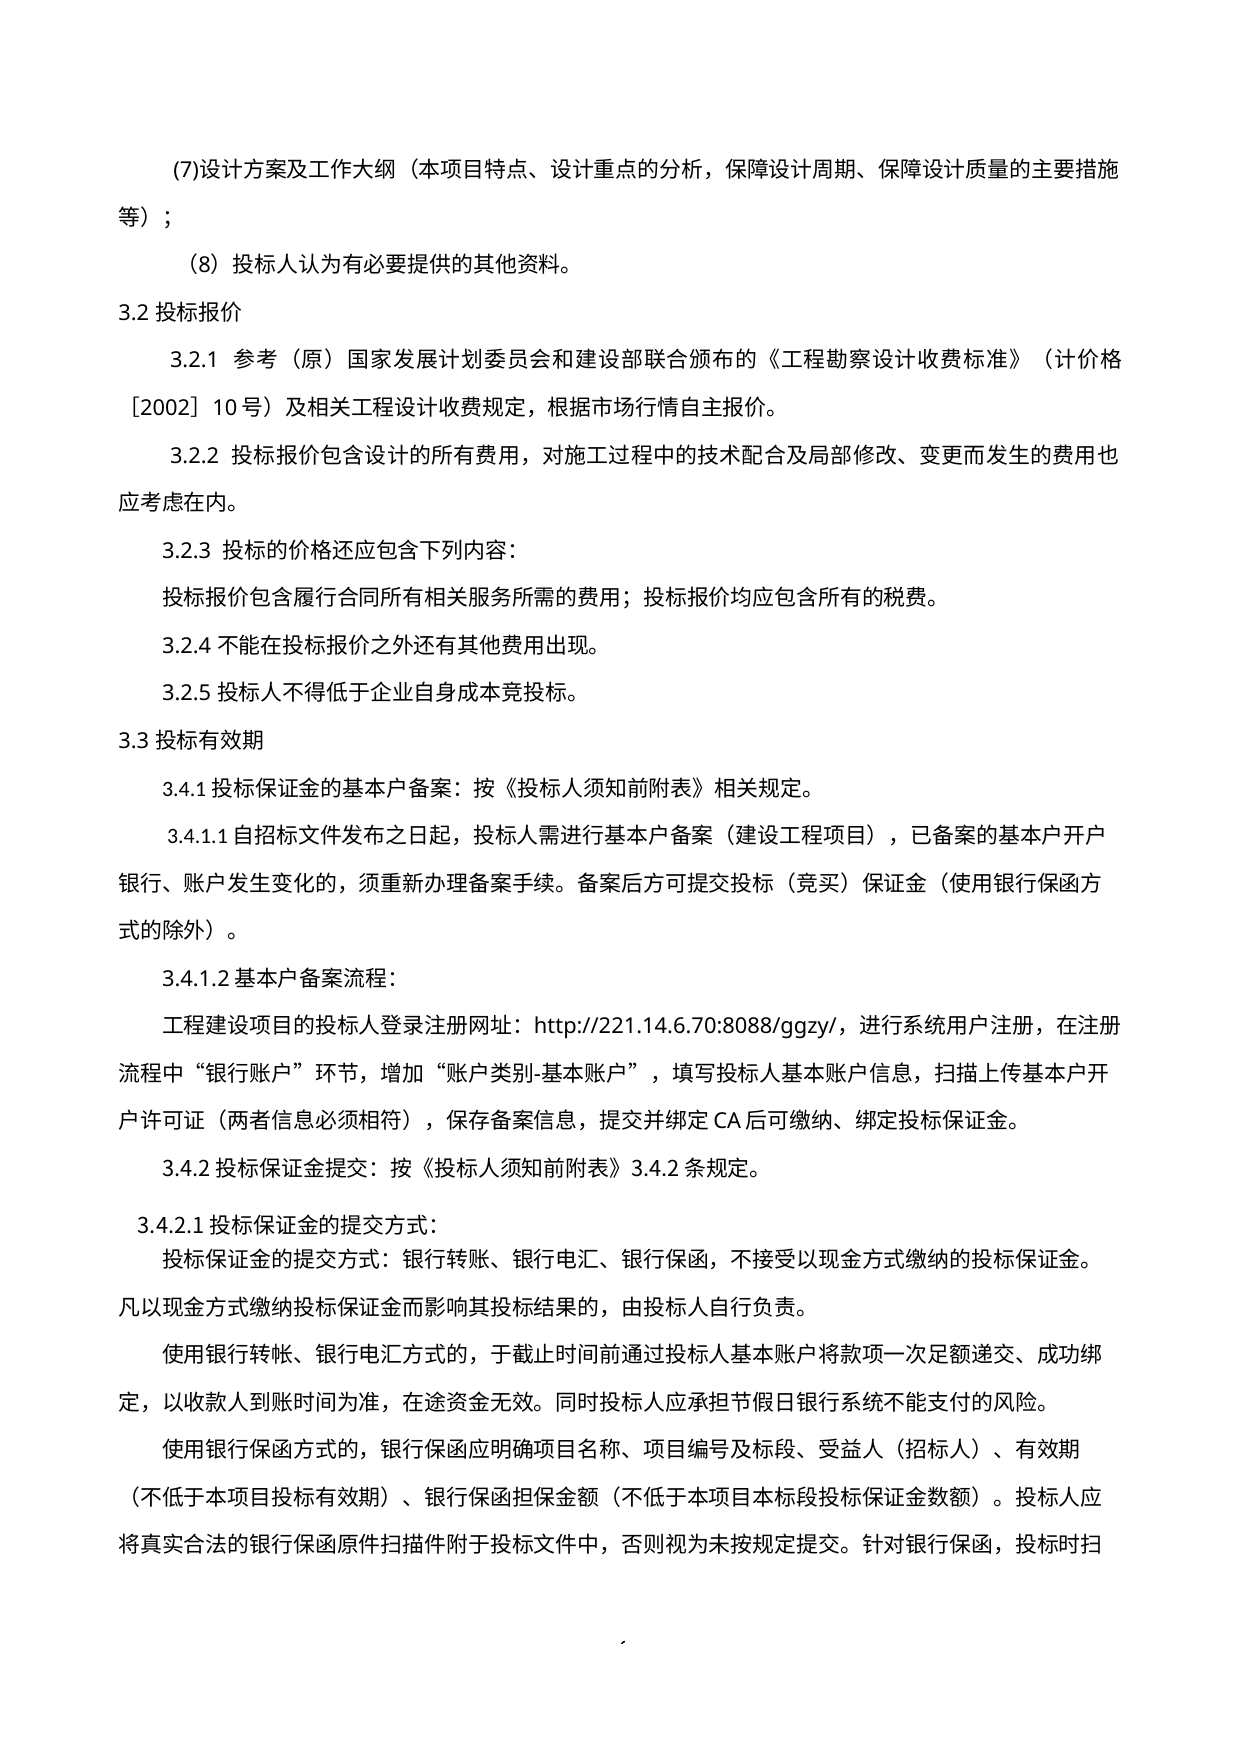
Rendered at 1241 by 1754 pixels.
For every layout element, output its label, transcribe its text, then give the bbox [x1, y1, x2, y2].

text 3.2.1 参考（原）国家发展计划委员会和建设部联合颁布的《工程勘察设计收费标准》（计价格［2002］10号）及相关工程设计收费规定，根据市场行情自主报价。 [118, 342, 1122, 422]
text 投标保证金的提交方式：银行转账、银行电汇、银行保函，不接受以现金方式缴纳的投标保证金。凡以现金方式缴纳投标保证金而影响其投标结果的，由投标人自行负责。 [118, 1242, 1122, 1321]
text 3.4.2.1 投标保证金的提交方式： [118, 1198, 1122, 1242]
text 3.4.2 投标保证金提交：按《投标人须知前附表》3.4.2条规定。 [118, 1151, 1122, 1183]
text 3.2.5 投标人不得低于企业自身成本竞投标。 [118, 675, 1122, 707]
text 3.2.4 不能在投标报价之外还有其他费用出现。 [118, 628, 1122, 659]
text 3.2.2 投标报价包含设计的所有费用，对施工过程中的技术配合及局部修改、变更而发生的费用也应考虑在内。 [118, 438, 1122, 517]
text 3.4.1.2基本户备案流程： [118, 961, 1122, 992]
text 3.2 投标报价 [118, 295, 1122, 327]
text （8）投标人认为有必要提供的其他资料。 [118, 247, 1122, 279]
text 工程建设项目的投标人登录注册网址：http://221.14.6.70:8088/ggzy/，进行系统用户注册，在注册流程中“银行账户”环节，增加“账户类别-基本账户”，填写投标人基本账户信息，扫描上传基本户开户许可证（两者信息必须相符），保存备案信息，提交并绑定CA后可缴纳、绑定投标保证金。 [118, 1008, 1122, 1135]
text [118, 1432, 1122, 1559]
text 投标报价包含履行合同所有相关服务所需的费用；投标报价均应包含所有的税费。 [118, 580, 1122, 612]
text 3.2.3 投标的价格还应包含下列内容： [118, 533, 1122, 564]
text 使用银行转帐、银行电汇方式的，于截止时间前通过投标人基本账户将款项一次足额递交、成功绑定，以收款人到账时间为准，在途资金无效。同时投标人应承担节假日银行系统不能支付的风险。 [118, 1337, 1122, 1416]
text (7)设计方案及工作大纲（本项目特点、设计重点的分析，保障设计周期、保障设计质量的主要措施等）； [118, 152, 1122, 231]
text 3.4.1.1自招标文件发布之日起，投标人需进行基本户备案（建设工程项目），已备案的基本户开户银行、账户发生变化的，须重新办理备案手续。备案后方可提交投标（竞买）保证金（使用银行保函方式的除外）。 [118, 818, 1122, 945]
text 3.4.1 投标保证金的基本户备案：按《投标人须知前附表》相关规定。 [118, 771, 1122, 802]
text 3.3 投标有效期 [118, 723, 1122, 755]
